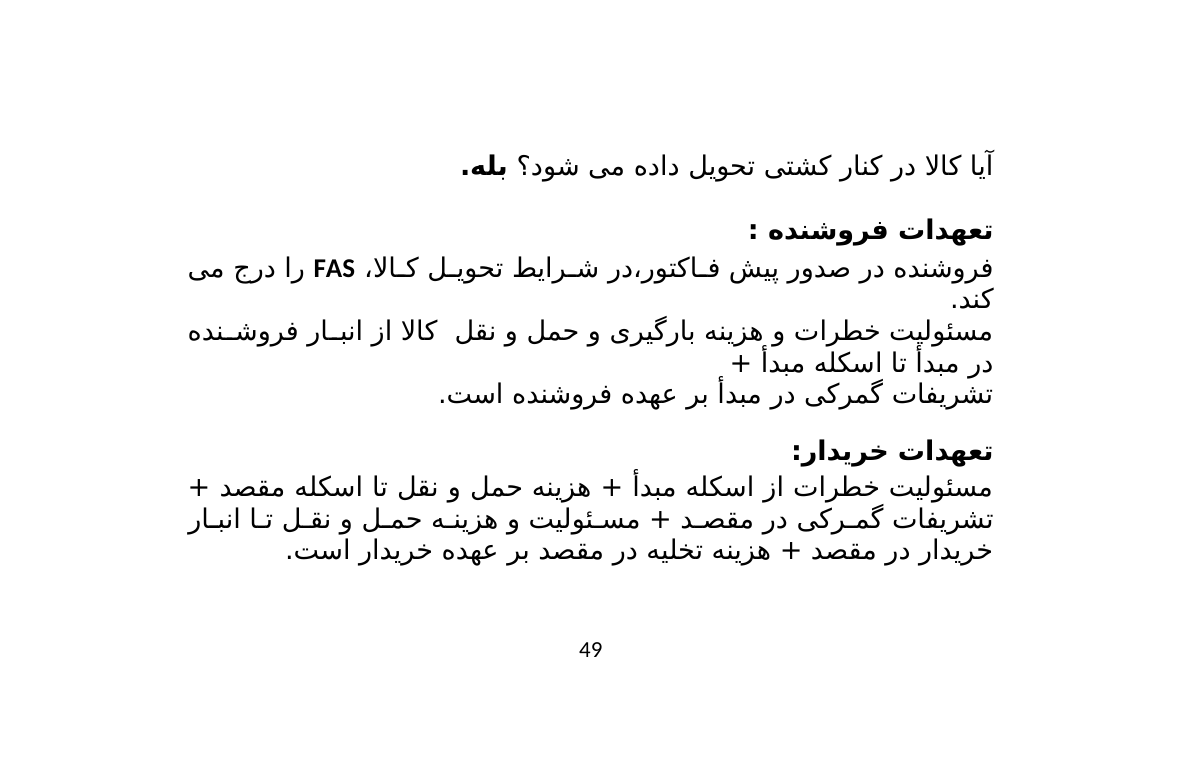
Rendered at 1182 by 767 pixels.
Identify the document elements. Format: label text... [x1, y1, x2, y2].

text تعهدات فروشنده : [187, 214, 994, 246]
text فروشنده در صدور پیش فاکتور،در شرایط تحویل کالا، FAS را درج می کند. [187, 251, 994, 315]
text مسئولیت خطرات و هزینه بارگیری و حمل و نقل کالا از انبار فروشنده در مبدأ تا اسکله مبدأ + [187, 315, 994, 378]
text مسئولیت خطرات از اسکله مبدأ + هزینه حمل و نقل تا اسکله مقصد + تشریفات گمرکی در مقصد + مسئولیت و هزینه حمل و نقل تا انبار خریدار در مقصد + هزینه تخلیه در مقصد بر عهده خریدار است. [187, 471, 994, 566]
text تعهدات خریدار: [187, 435, 994, 467]
text تشریفات گمرکی در مبدأ بر عهده فروشنده است. [187, 378, 994, 410]
text آیا کالا در کنار کشتی تحویل داده می شود؟ بله. [187, 150, 994, 182]
